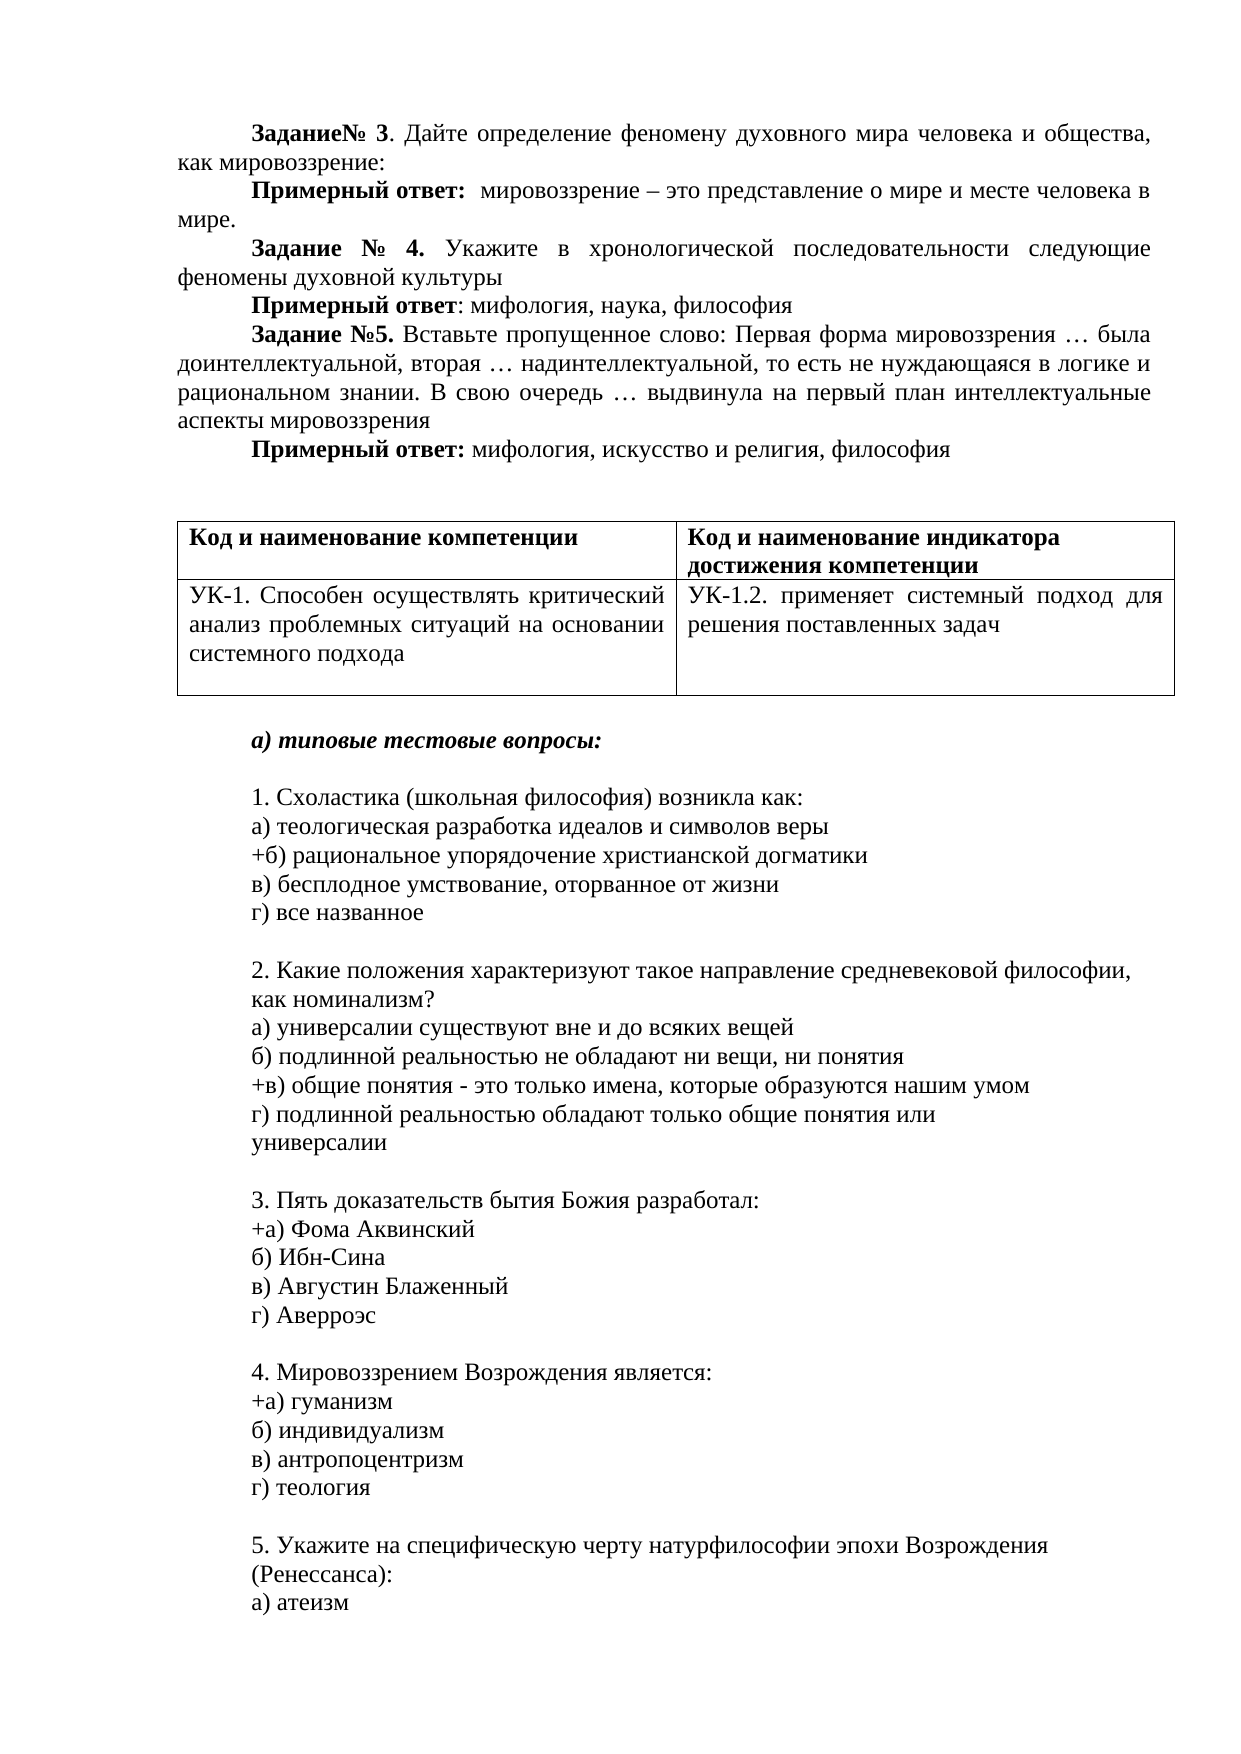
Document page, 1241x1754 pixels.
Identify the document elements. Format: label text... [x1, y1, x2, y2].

text Задание №5. Вставьте пропущенное слово: Первая форма мировоззрения … была доинтеллектуальной, вторая … надинтеллектуальной, то есть не нуждающаяся в логике и рациональном знании. В свою очередь … выдвинула на первый план интеллектуальные аспекты мировоззрения [177, 319, 1152, 434]
text +в) общие понятия - это только имена, которые образуются нашим умом [177, 1070, 1152, 1099]
text б) индивидуализм [177, 1415, 1152, 1444]
text Примерный ответ: мировоззрение – это представление о мире и месте человека в мире. [177, 176, 1152, 233]
text (Ренессанса): [177, 1559, 1152, 1587]
text а) универсалии существуют вне и до всяких вещей [177, 1012, 1152, 1041]
text 5. Укажите на специфическую черту натурфилософии эпохи Возрождения [177, 1530, 1152, 1559]
text г) все названное [177, 897, 1152, 926]
text Примерный ответ: мифология, наука, философия [177, 291, 1152, 319]
text г) Аверроэс [177, 1300, 1152, 1329]
text б) Ибн-Сина [177, 1242, 1152, 1271]
table_header Код и наименование компетенции [178, 522, 676, 579]
text 1. Схоластика (школьная философия) возникла как: [177, 782, 1152, 811]
text г) теология [177, 1472, 1152, 1501]
text б) подлинной реальностью не обладают ни вещи, ни понятия [177, 1041, 1152, 1070]
text 4. Мировоззрением Возрождения является: [177, 1357, 1152, 1386]
text а) теологическая разработка идеалов и символов веры [177, 811, 1152, 840]
text в) антропоцентризм [177, 1444, 1152, 1472]
text +а) Фома Аквинский [177, 1214, 1152, 1242]
table_header Код и наименование индикатора достижения компетенции [677, 522, 1174, 579]
table_cell УК-1. Способен осуществлять критический анализ проблемных ситуаций на основании системного подхода [178, 580, 676, 695]
text Задание № 4. Укажите в хронологической последовательности следующие феномены духовной культуры [177, 233, 1152, 291]
table_cell УК-1.2. применяет системный подход для решения поставленных задач [677, 580, 1174, 695]
text г) подлинной реальностью обладают только общие понятия или [177, 1099, 1152, 1127]
text 3. Пять доказательств бытия Божия разработал: [177, 1185, 1152, 1214]
text 2. Какие положения характеризуют такое направление средневековой философии, [177, 955, 1152, 984]
text а) типовые тестовые вопросы: [177, 725, 1152, 754]
text Примерный ответ: мифология, искусство и религия, философия [177, 434, 1152, 463]
text в) бесплодное умствование, оторванное от жизни [177, 869, 1152, 897]
text +а) гуманизм [177, 1386, 1152, 1415]
text как номинализм? [177, 984, 1152, 1012]
text а) атеизм [177, 1587, 1152, 1616]
text +б) рациональное упорядочение христианской догматики [177, 840, 1152, 869]
text в) Августин Блаженный [177, 1271, 1152, 1300]
text универсалии [177, 1127, 1152, 1156]
text Задание№ 3. Дайте определение феномену духовного мира человека и общества, как мировоззрение: [177, 118, 1152, 176]
